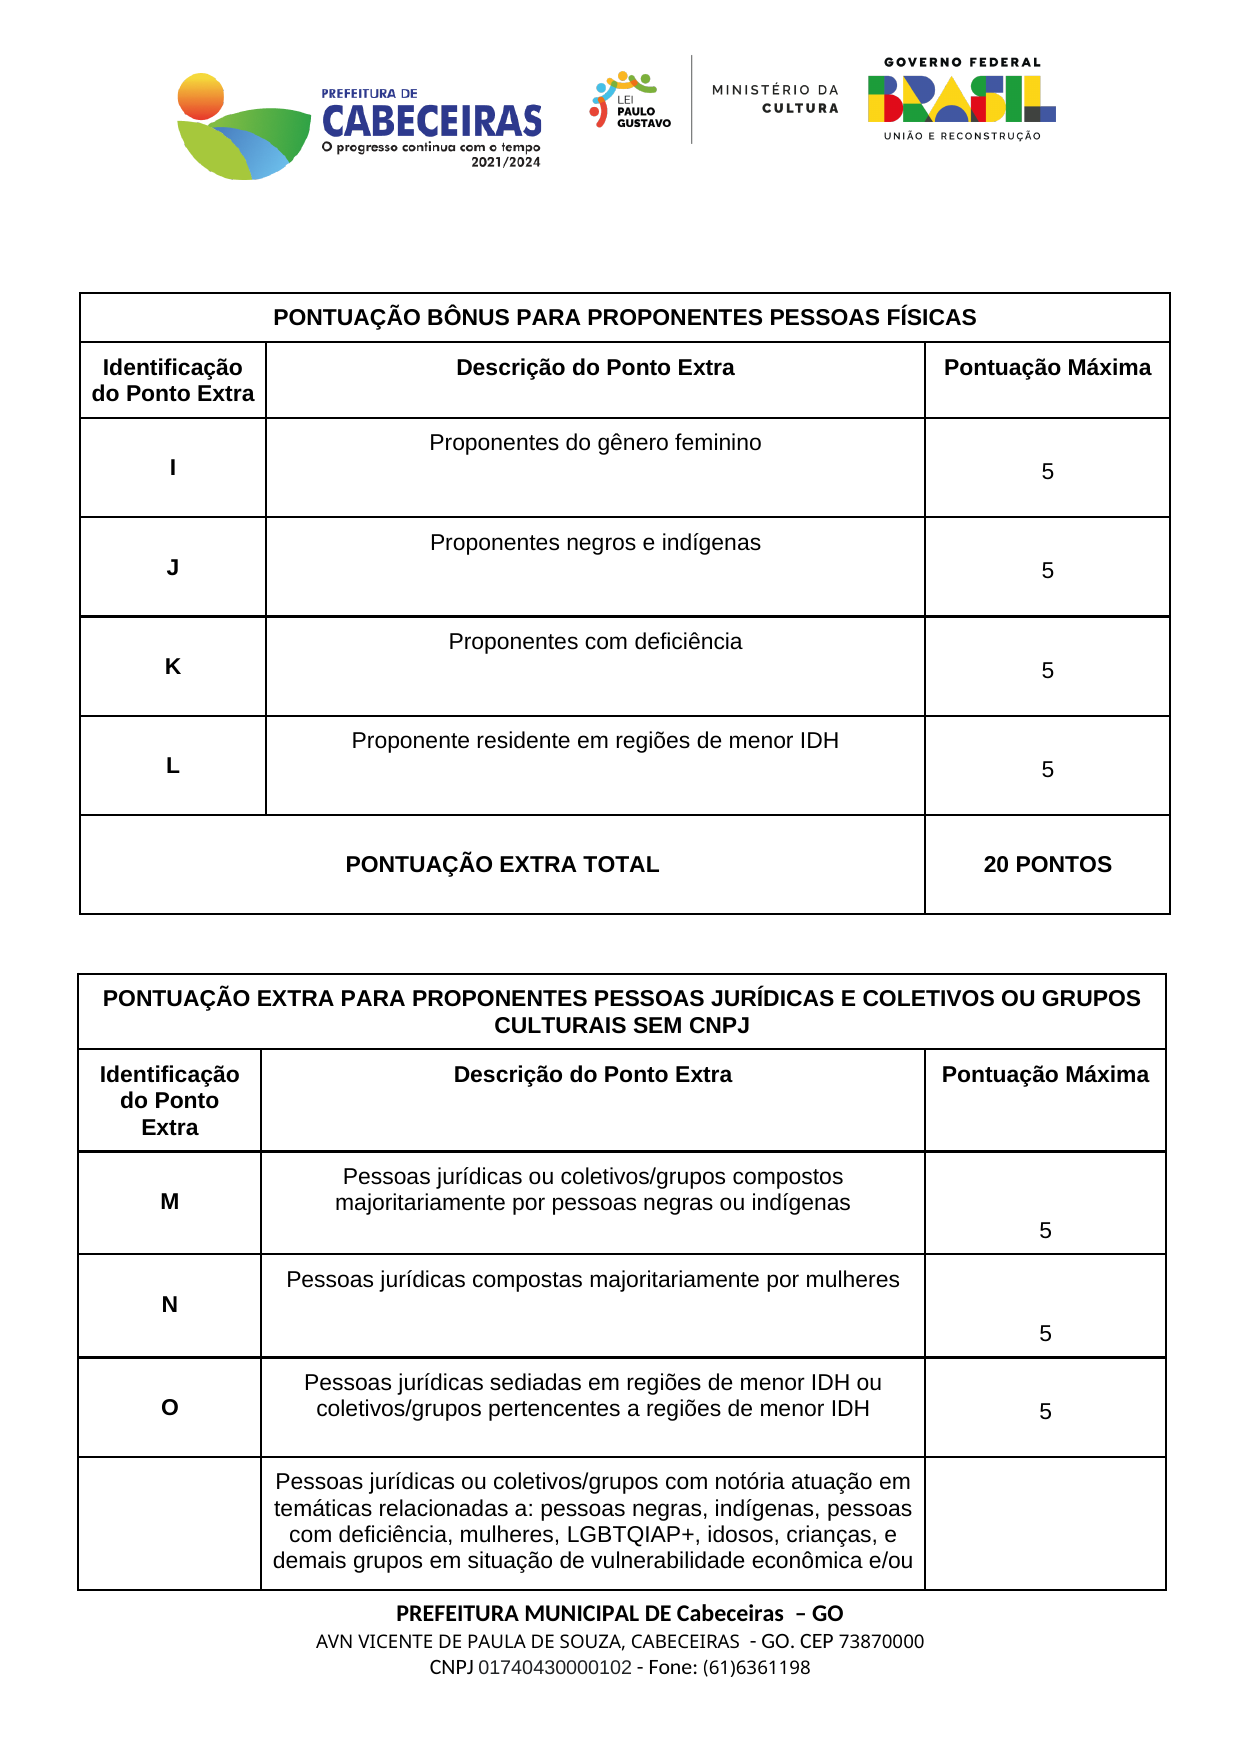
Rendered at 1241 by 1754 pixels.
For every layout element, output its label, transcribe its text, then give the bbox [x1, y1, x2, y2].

table_cell 5 [926, 618, 1169, 714]
table_cell Identificação do Ponto Extra [81, 343, 265, 417]
table_cell PONTUAÇÃO EXTRA TOTAL [81, 816, 924, 913]
table_cell M [79, 1153, 260, 1253]
table_cell 5 [926, 419, 1169, 516]
table_cell Proponentes com deficiência [267, 618, 924, 714]
table_cell 20 PONTOS [926, 816, 1169, 913]
table_cell O [79, 1359, 260, 1456]
table_cell L [81, 717, 265, 814]
table_cell J [81, 518, 265, 615]
table_cell Descrição do Ponto Extra [267, 343, 924, 417]
table_cell Pessoas jurídicas compostas majoritariamente por mulheres [262, 1255, 924, 1356]
table_cell Descrição do Ponto Extra [262, 1050, 924, 1150]
table_cell Proponentes do gênero feminino [267, 419, 924, 516]
table_cell 5 [926, 1153, 1165, 1253]
table_cell Identificação do Ponto Extra [79, 1050, 260, 1150]
table_cell 5 [926, 1359, 1165, 1456]
table_cell I [81, 419, 265, 516]
picture [177, 73, 542, 180]
table_cell Pontuação Máxima [926, 343, 1169, 417]
table_cell 5 [926, 717, 1169, 814]
table_cell 5 [926, 1255, 1165, 1356]
table_cell Pessoas jurídicas sediadas em regiões de menor IDH ou coletivos/grupos pertencentes a regiões de menor IDH [262, 1359, 924, 1456]
table_cell N [79, 1255, 260, 1356]
table_cell P [79, 1458, 260, 1589]
table_header PONTUAÇÃO BÔNUS PARA PROPONENTES PESSOAS FÍSICAS [81, 294, 1169, 341]
table_cell Pontuação Máxima [926, 1050, 1165, 1150]
table_cell Proponentes negros e indígenas [267, 518, 924, 615]
table_header PONTUAÇÃO EXTRA PARA PROPONENTES PESSOAS JURÍDICAS E COLETIVOS OU GRUPOS CULTURAIS SEM CNPJ [79, 975, 1165, 1048]
table_cell Proponente residente em regiões de menor IDH [267, 717, 924, 814]
table_cell 5 [926, 518, 1169, 615]
picture [580, 53, 1063, 149]
table_cell K [81, 618, 265, 714]
table_cell 5 [926, 1458, 1165, 1589]
table_cell Pessoas jurídicas ou coletivos/grupos compostos majoritariamente por pessoas negras ou indígenas [262, 1153, 924, 1253]
